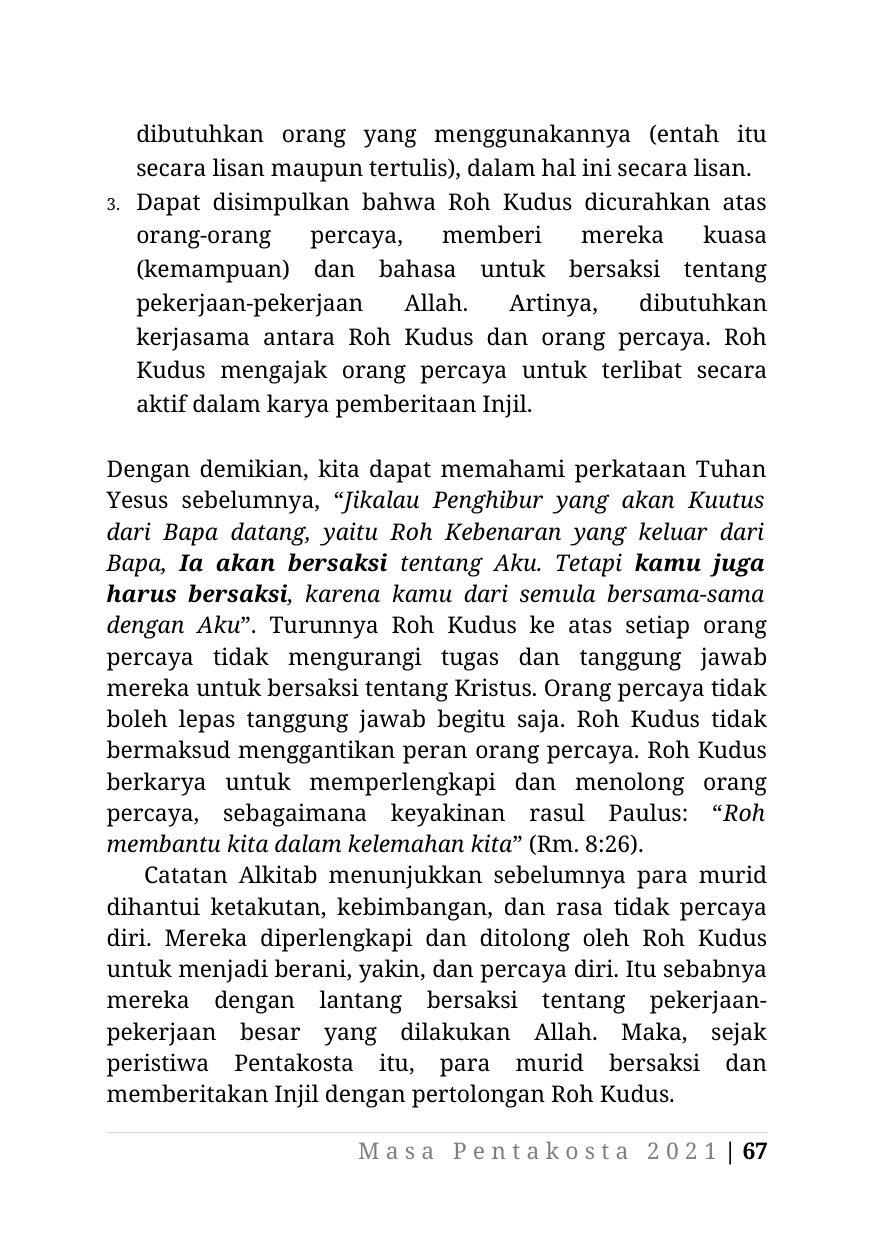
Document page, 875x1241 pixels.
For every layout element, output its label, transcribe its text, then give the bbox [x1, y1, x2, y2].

list Dapat disimpulkan bahwa Roh Kudus dicurahkan atas orang-orang percaya, memberi mereka kuasa (kemampuan) dan bahasa untuk bersaksi tentang pekerjaan-pekerjaan Allah. Artinya, dibutuhkan kerjasama antara Roh Kudus dan orang percaya. Roh Kudus mengajak orang percaya untuk terlibat secara aktif dalam karya pemberitaan Injil. [106, 186, 768, 419]
text Catatan Alkitab menunjukkan sebelumnya para murid dihantui ketakutan, kebimbangan, dan rasa tidak percaya diri. Mereka diperlengkapi dan ditolong oleh Roh Kudus untuk menjadi berani, yakin, dan percaya diri. Itu sebabnya mereka dengan lantang bersaksi tentang pekerjaan-pekerjaan besar yang dilakukan Allah. Maka, sejak peristiwa Pentakosta itu, para murid bersaksi dan memberitakan Injil dengan pertolongan Roh Kudus. [106, 859, 768, 1109]
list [106, 118, 768, 183]
text Dengan demikian, kita dapat memahami perkataan Tuhan Yesus sebelumnya, “Jikalau Penghibur yang akan Kuutus dari Bapa datang, yaitu Roh Kebenaran yang keluar dari Bapa, Ia akan bersaksi tentang Aku. Tetapi kamu juga harus bersaksi, karena kamu dari semula bersama-sama dengan Aku”. Turunnya Roh Kudus ke atas setiap orang percaya tidak mengurangi tugas dan tanggung jawab mereka untuk bersaksi tentang Kristus. Orang percaya tidak boleh lepas tanggung jawab begitu saja. Roh Kudus tidak bermaksud menggantikan peran orang percaya. Roh Kudus berkarya untuk memperlengkapi dan menolong orang percaya, sebagaimana keyakinan rasul Paulus: “Roh membantu kita dalam kelemahan kita” (Rm. 8:26). [106, 453, 768, 859]
